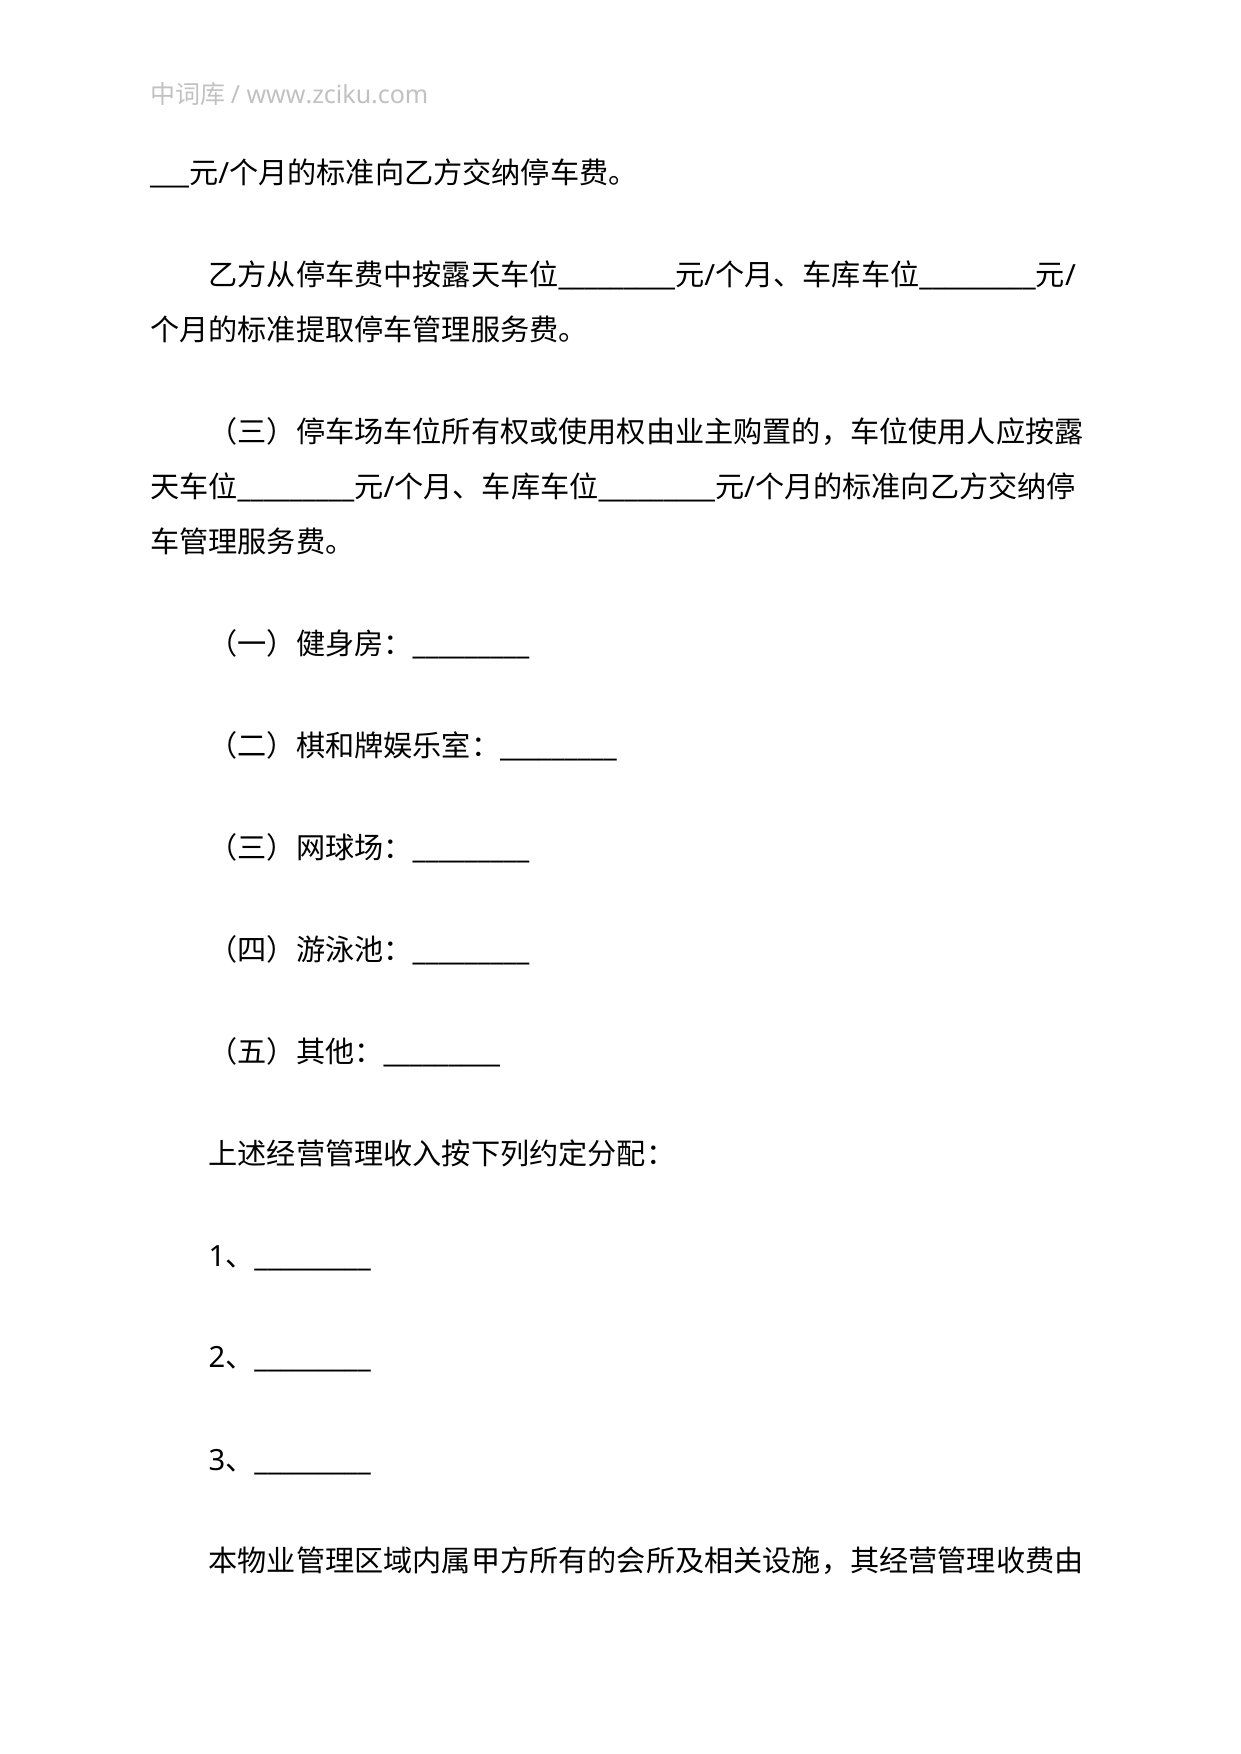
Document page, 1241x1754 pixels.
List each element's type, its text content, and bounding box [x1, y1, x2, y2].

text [150, 1538, 1090, 1580]
text （三）网球场：_________ [150, 824, 1090, 867]
text （二）棋和牌娱乐室：_________ [150, 722, 1090, 765]
text （三）停车场车位所有权或使用权由业主购置的，车位使用人应按露天车位_________元/个月、车库车位_________元/个月的标准向乙方交纳停车管理服务费。 [150, 409, 1090, 561]
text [150, 150, 1090, 192]
text 3、_________ [150, 1436, 1090, 1478]
text 上述经营管理收入按下列约定分配： [150, 1130, 1090, 1173]
text （一）健身房：_________ [150, 620, 1090, 663]
text 1、_________ [150, 1232, 1090, 1274]
text 2、_________ [150, 1334, 1090, 1376]
text （四）游泳池：_________ [150, 926, 1090, 969]
text （五）其他：_________ [150, 1028, 1090, 1071]
text 乙方从停车费中按露天车位_________元/个月、车库车位_________元/个月的标准提取停车管理服务费。 [150, 252, 1090, 349]
